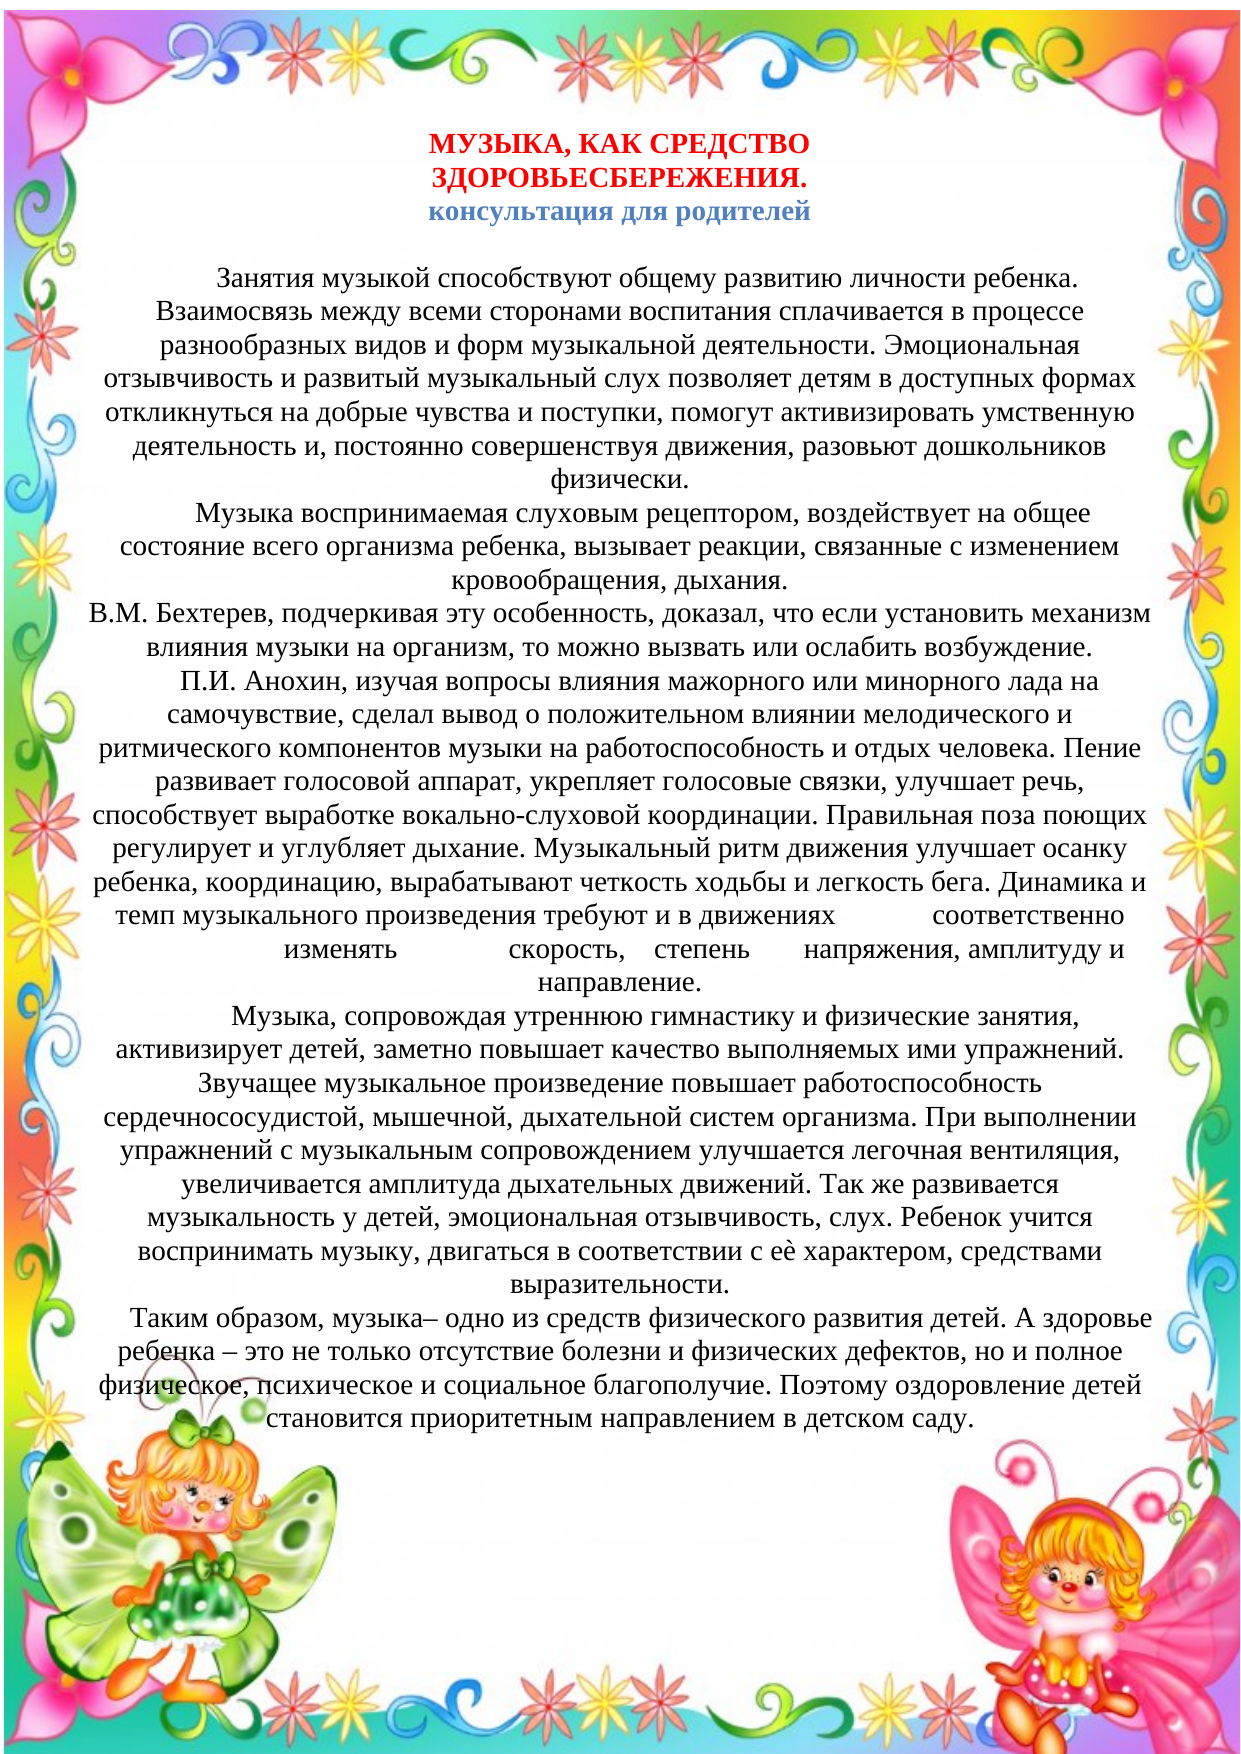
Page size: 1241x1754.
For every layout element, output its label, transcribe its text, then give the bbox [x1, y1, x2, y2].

text В.М. Бехтерев, подчеркивая эту особенность, доказал, что если установить механизм влияния музыки на организм, то можно вызвать или ослабить возбуждение. [86, 595, 1154, 662]
text Музыка, сопровождая утреннюю гимнастику и физические занятия, активизирует детей, заметно повышает качество выполняемых ими упражнений. Звучащее музыкальное произведение повышает работоспособность сердечнососудистой, мышечной, дыхательной систем организма. При выполнении упражнений с музыкальным сопровождением улучшается легочная вентиляция, увеличивается амплитуда дыхательных движений. Так же развивается музыкальность у детей, эмоциональная отзывчивость, слух. Ребенок учится воспринимать музыку, двигаться в соответствии с еѐ характером, средствами выразительности. [86, 998, 1154, 1300]
picture [3, 10, 1241, 1754]
text консультация для родителей [244, 193, 995, 227]
text Музыка воспринимаемая слуховым рецептором, воздействует на общее состояние всего организма ребенка, вызывает реакции, связанные с изменением кровообращения, дыхания. [86, 495, 1154, 595]
text Таким образом, музыка– одно из средств физического развития детей. А здоровье ребенка – это не только отсутствие болезни и физических дефектов, но и полное физическое, психическое и социальное благополучие. Поэтому оздоровление детей становится приоритетным направлением в детском саду. [86, 1300, 1154, 1434]
title МУЗЫКА, КАК СРЕДСТВО ЗДОРОВЬЕСБЕРЕЖЕНИЯ. [241, 126, 997, 193]
text Занятия музыкой способствуют общему развитию личности ребенка. Взаимосвязь между всеми сторонами воспитания сплачивается в процессе разнообразных видов и форм музыкальной деятельности. Эмоциональная отзывчивость и развитый музыкальный слух позволяет детям в доступных формах откликнуться на добрые чувства и поступки, помогут активизировать умственную деятельность и, постоянно совершенствуя движения, разовьют дошкольников физически. [86, 260, 1154, 495]
text П.И. Анохин, изучая вопросы влияния мажорного или минорного лада на самочувствие, сделал вывод о положительном влиянии мелодического и ритмического компонентов музыки на работоспособность и отдых человека. Пение развивает голосовой аппарат, укрепляет голосовые связки, улучшает речь, способствует выработке вокально-слуховой координации. Правильная поза поющих регулирует и углубляет дыхание. Музыкальный ритм движения улучшает осанку ребенка, координацию, вырабатывают четкость ходьбы и легкость бега. Динамика и темп музыкального произведения требуют и в движениях соответственно изменять скорость, степень напряжения, амплитуду и направление. [86, 663, 1154, 998]
